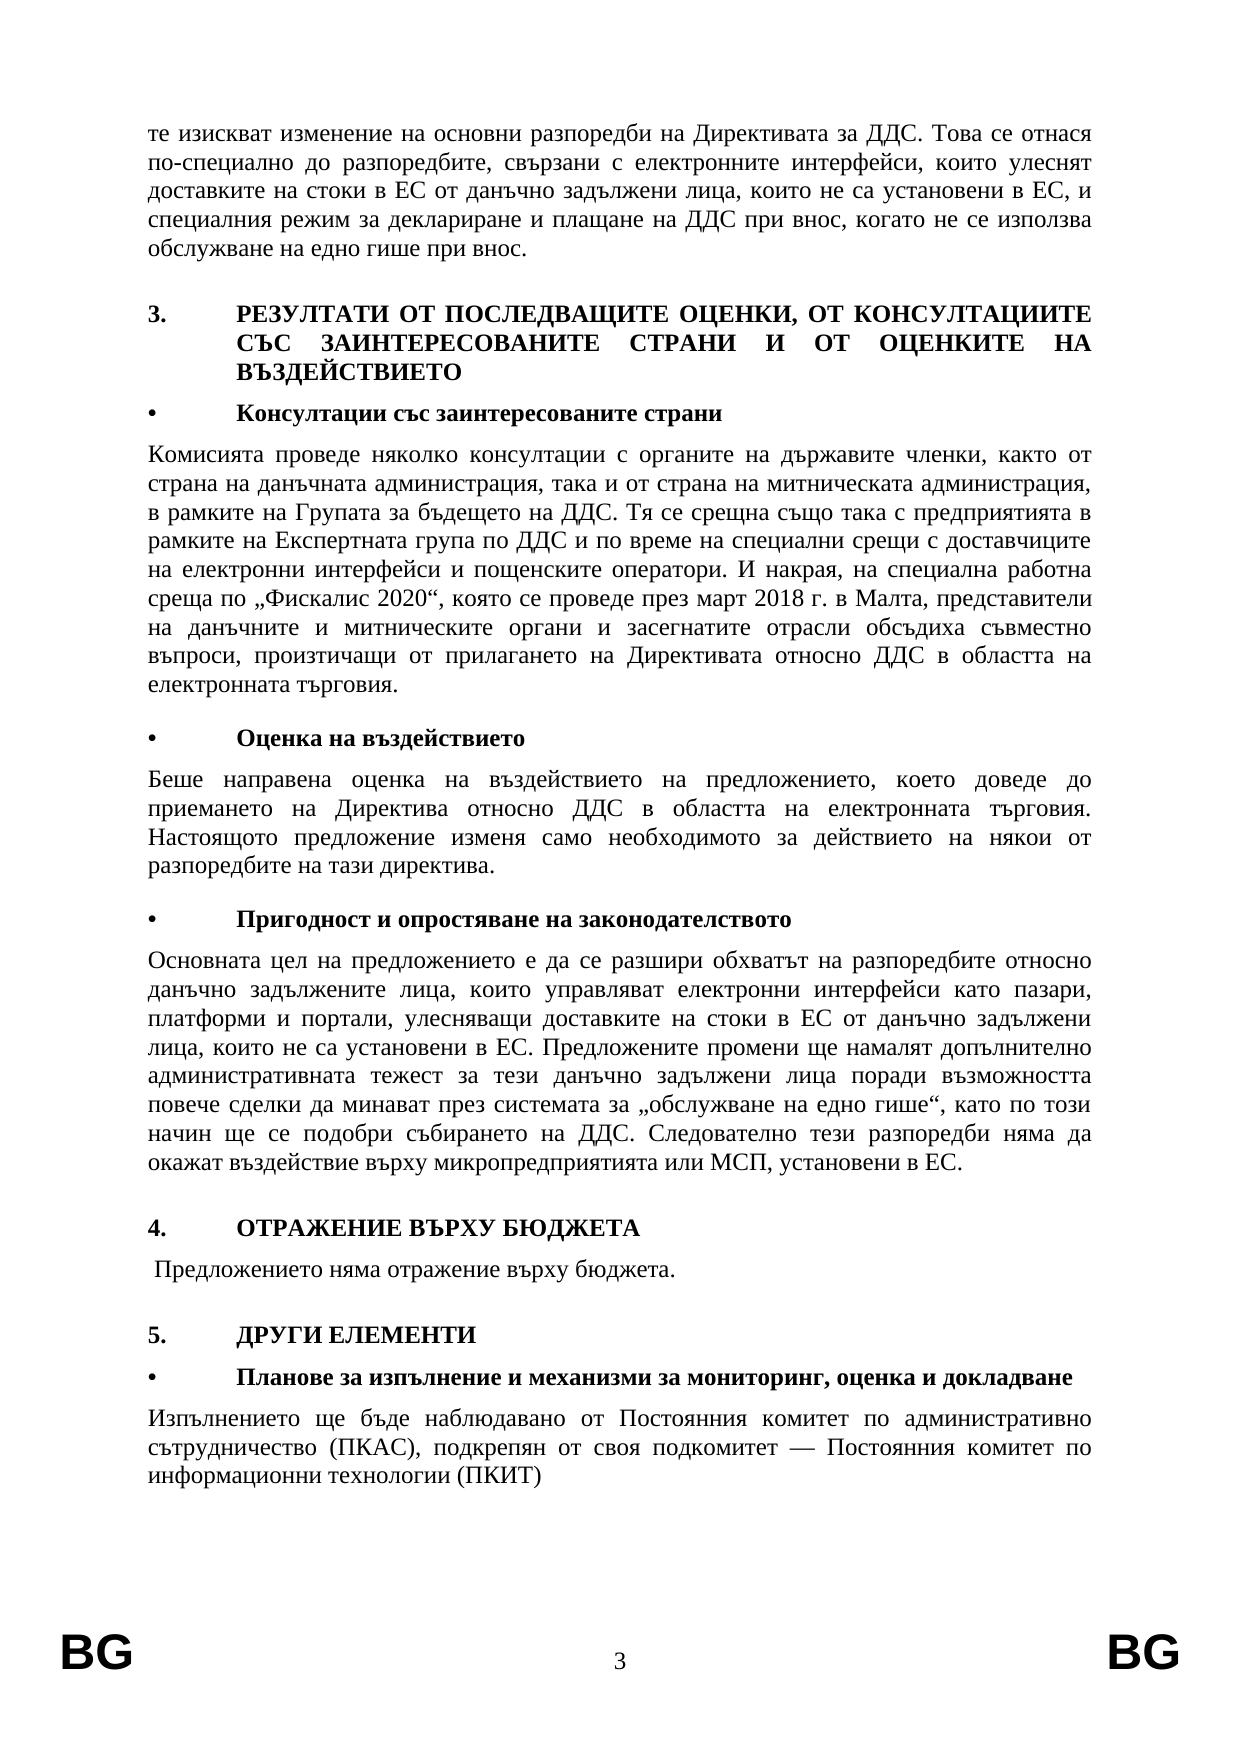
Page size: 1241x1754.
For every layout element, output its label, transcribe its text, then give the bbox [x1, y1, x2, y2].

text Комисията проведе няколко консултации с органите на държавите членки, както от страна на данъчната администрация, така и от страна на митническата администрация, в рамките на Групата за бъдещето на ДДС. Тя се срещна също така с предприятията в рамките на Експертната група по ДДС и по време на специални срещи с доставчиците на електронни интерфейси и пощенските оператори. И накрая, на специална работна среща по „Фискалис 2020“, която се проведе през март 2018 г. в Малта, представители на данъчните и митническите органи и засегнатите отрасли обсъдиха съвместно въпроси, произтичащи от прилагането на Директивата относно ДДС в областта на електронната търговия. [148, 439, 1093, 698]
subtitle • Консултации със заинтересованите страни [148, 398, 1093, 427]
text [148, 118, 1093, 262]
subtitle 3. РЕЗУЛТАТИ ОТ ПОСЛЕДВАЩИТЕ ОЦЕНКИ, ОТ КОНСУЛТАЦИИТЕ СЪС ЗАИНТЕРЕСОВАНИТЕ СТРАНИ И ОТ ОЦЕНКИТЕ НА ВЪЗДЕЙСТВИЕТО [148, 299, 1093, 386]
subtitle 4. ОТРАЖЕНИЕ ВЪРХУ БЮДЖЕТА [148, 1213, 1093, 1242]
text Беше направена оценка на въздействието на предложението, което доведе до приемането на Директива относно ДДС в областта на електронната търговия. Настоящото предложение изменя само необходимото за действието на някои от разпоредбите на тази директива. [148, 764, 1093, 879]
text Изпълнението ще бъде наблюдавано от Постоянния комитет по административно сътрудничество (ПКАС), подкрепян от своя подкомитет — Постоянния комитет по информационни технологии (ПКИТ) [148, 1403, 1093, 1489]
subtitle • Пригодност и опростяване на законодателството [148, 904, 1093, 933]
text Предложението няма отражение върху бюджета. [148, 1254, 1093, 1283]
subtitle • Оценка на въздействието [148, 723, 1093, 752]
subtitle • Планове за изпълнение и механизми за мониторинг, оценка и докладване [148, 1362, 1093, 1391]
text Основната цел на предложението е да се разшири обхватът на разпоредбите относно данъчно задължените лица, които управляват електронни интерфейси като пазари, платформи и портали, улесняващи доставките на стоки в ЕС от данъчно задължени лица, които не са установени в ЕС. Предложените промени ще намалят допълнително административната тежест за тези данъчно задължени лица поради възможността повече сделки да минават през системата за „обслужване на едно гише“, като по този начин ще се подобри събирането на ДДС. Следователно тези разпоредби няма да окажат въздействие върху микропредприятията или МСП, установени в ЕС. [148, 946, 1093, 1176]
subtitle 5. ДРУГИ ЕЛЕМЕНТИ [148, 1321, 1093, 1349]
